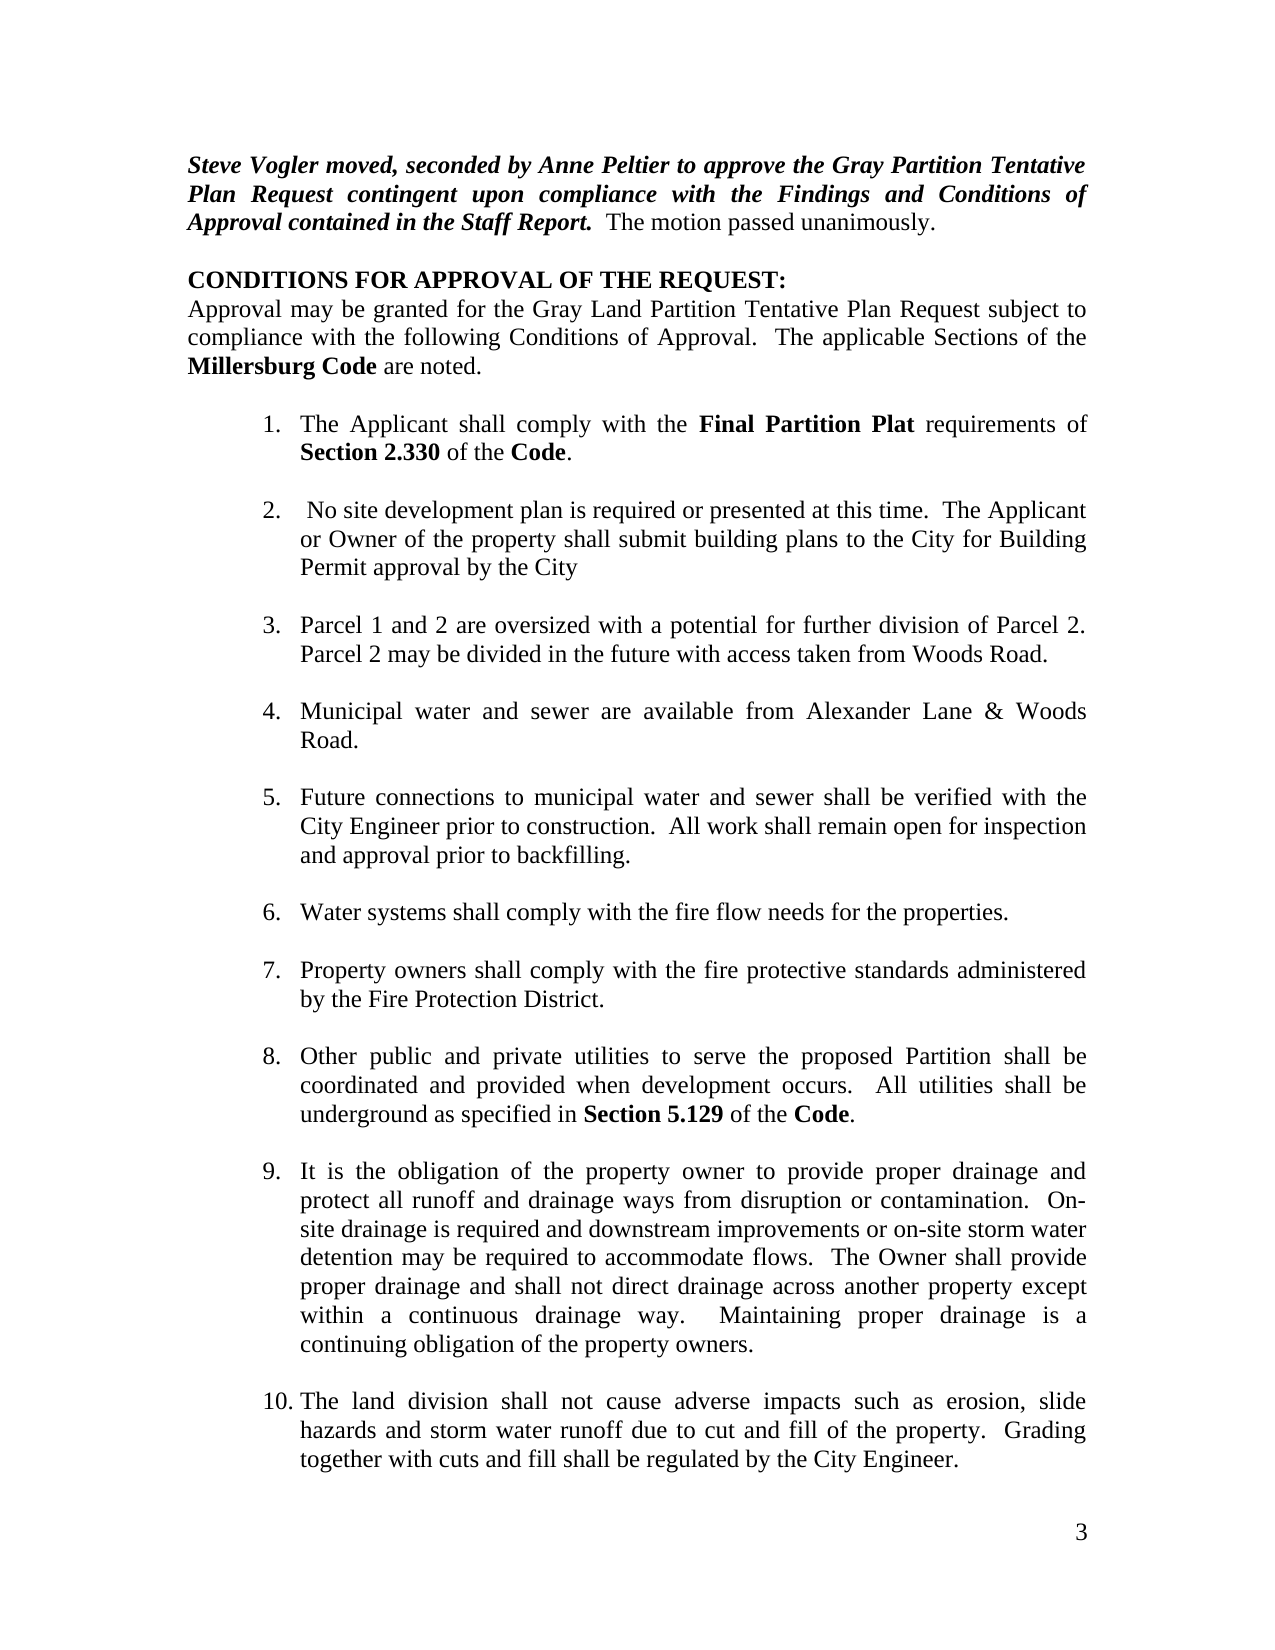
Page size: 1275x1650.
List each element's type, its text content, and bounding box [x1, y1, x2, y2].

list The land division shall not cause adverse impacts such as erosion, slide hazards and storm water runoff due to cut and fill of the property. Grading together with cuts and fill shall be regulated by the City Engineer. [262, 1386, 1087, 1472]
list Future connections to municipal water and sewer shall be verified with the City Engineer prior to construction. All work shall remain open for inspection and approval prior to backfilling. [262, 782, 1087, 869]
list Property owners shall comply with the fire protective standards administered by the Fire Protection District. [262, 955, 1087, 1012]
list No site development plan is required or presented at this time. The Applicant or Owner of the property shall submit building plans to the City for Building Permit approval by the City [262, 495, 1087, 581]
text CONDITIONS FOR APPROVAL OF THE REQUEST: [187, 265, 1087, 294]
list Water systems shall comply with the fire flow needs for the properties. [262, 897, 1087, 926]
list The Applicant shall comply with the Final Partition Plat requirements of Section 2.330 of the Code. [262, 409, 1087, 466]
list Parcel 1 and 2 are oversized with a potential for further division of Parcel 2. Parcel 2 may be divided in the future with access taken from Woods Road. [262, 610, 1087, 667]
list Municipal water and sewer are available from Alexander Lane & Woods Road. [262, 696, 1087, 754]
text Approval may be granted for the Gray Land Partition Tentative Plan Request subject to compliance with the following Conditions of Approval. The applicable Sections of the Millersburg Code are noted. [187, 294, 1087, 380]
list It is the obligation of the property owner to provide proper drainage and protect all runoff and drainage ways from disruption or contamination. On-site drainage is required and downstream improvements or on-site storm water detention may be required to accommodate flows. The Owner shall provide proper drainage and shall not direct drainage across another property except within a continuous drainage way. Maintaining proper drainage is a continuing obligation of the property owners. [262, 1156, 1087, 1357]
list Other public and private utilities to serve the proposed Partition shall be coordinated and provided when development occurs. All utilities shall be underground as specified in Section 5.129 of the Code. [262, 1041, 1087, 1127]
text Steve Vogler moved, seconded by Anne Peltier to approve the Gray Partition Tentative Plan Request contingent upon compliance with the Findings and Conditions of Approval contained in the Staff Report. The motion passed unanimously. [187, 150, 1087, 236]
